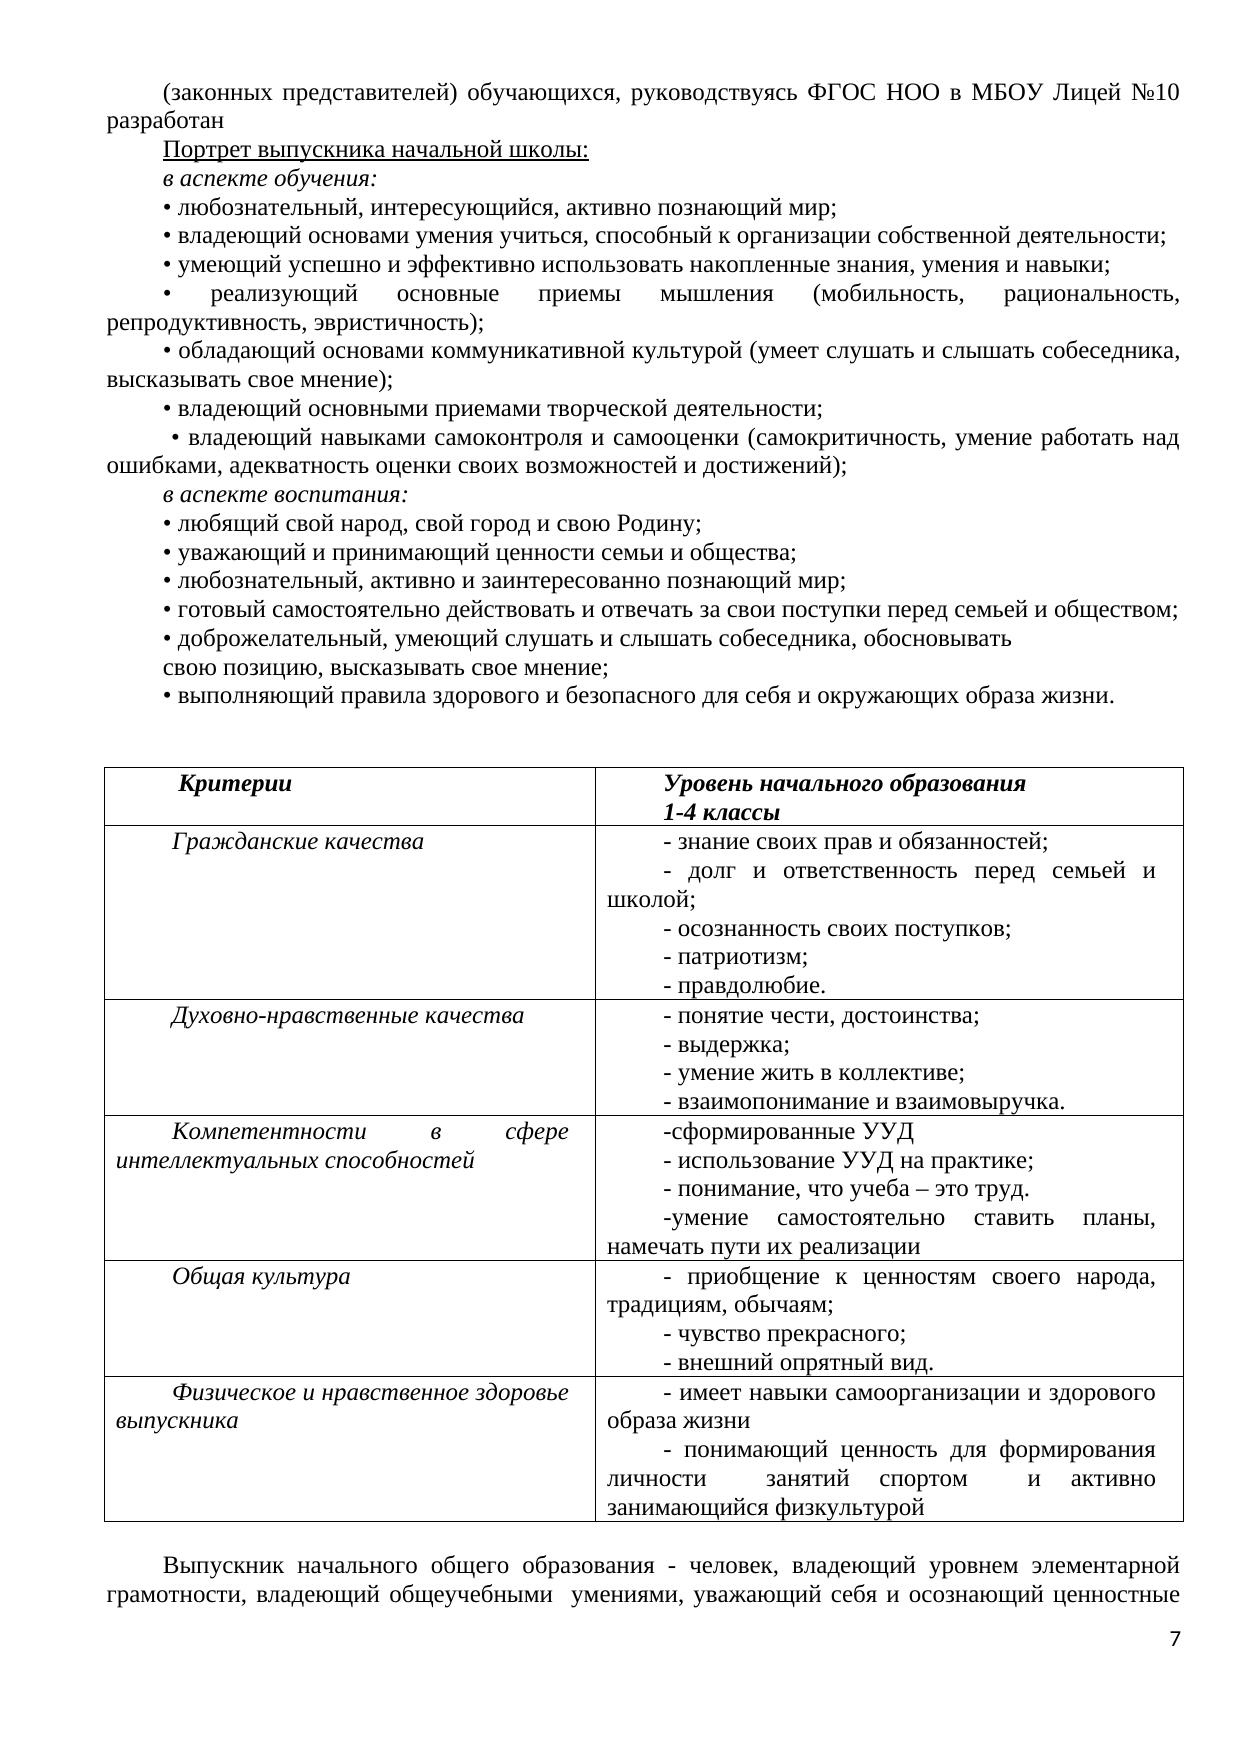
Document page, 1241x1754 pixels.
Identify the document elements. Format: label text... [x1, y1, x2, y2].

text • обладающий основами коммуникативной культурой (умеет слушать и слышать собеседника, высказывать свое мнение); [106, 336, 1181, 393]
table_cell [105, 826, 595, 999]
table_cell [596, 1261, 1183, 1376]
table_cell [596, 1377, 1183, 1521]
text • уважающий и принимающий ценности семьи и общества; [106, 537, 1181, 566]
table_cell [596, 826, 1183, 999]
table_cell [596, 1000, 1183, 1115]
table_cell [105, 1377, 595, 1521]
text в аспекте обучения: [106, 163, 1181, 192]
text • выполняющий правила здорового и безопасного для себя и окружающих образа жизни. [106, 681, 1181, 709]
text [106, 1550, 1181, 1608]
text в аспекте воспитания: [106, 479, 1181, 508]
text • любящий свой народ, свой город и свою Родину; [106, 508, 1181, 537]
text • любознательный, интересующийся, активно познающий мир; [106, 192, 1181, 221]
text свою позицию, высказывать свое мнение; [106, 652, 1181, 681]
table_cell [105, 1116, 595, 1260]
text (законных представителей) обучающихся, руководствуясь ФГОС НОО в МБОУ Лицей №10 разработан [106, 77, 1181, 134]
text • любознательный, активно и заинтересованно познающий мир; [106, 566, 1181, 594]
text Портрет выпускника начальной школы: [106, 134, 1181, 163]
text • умеющий успешно и эффективно использовать накопленные знания, умения и навыки; [106, 249, 1181, 278]
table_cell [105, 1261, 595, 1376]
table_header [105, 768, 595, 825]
text • владеющий основами умения учиться, способный к организации собственной деятельности; [106, 221, 1181, 249]
text • готовый самостоятельно действовать и отвечать за свои поступки перед семьей и обществом; [106, 594, 1181, 623]
text • владеющий навыками самоконтроля и самооценки (самокритичность, умение работать над ошибками, адекватность оценки своих возможностей и достижений); [106, 422, 1181, 479]
text • доброжелательный, умеющий слушать и слышать собеседника, обосновывать [106, 623, 1181, 652]
text • реализующий основные приемы мышления (мобильность, рациональность, репродуктивность, эвристичность); [106, 278, 1181, 336]
text • владеющий основными приемами творческой деятельности; [106, 393, 1181, 422]
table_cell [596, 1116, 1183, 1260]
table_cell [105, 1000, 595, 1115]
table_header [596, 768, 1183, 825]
